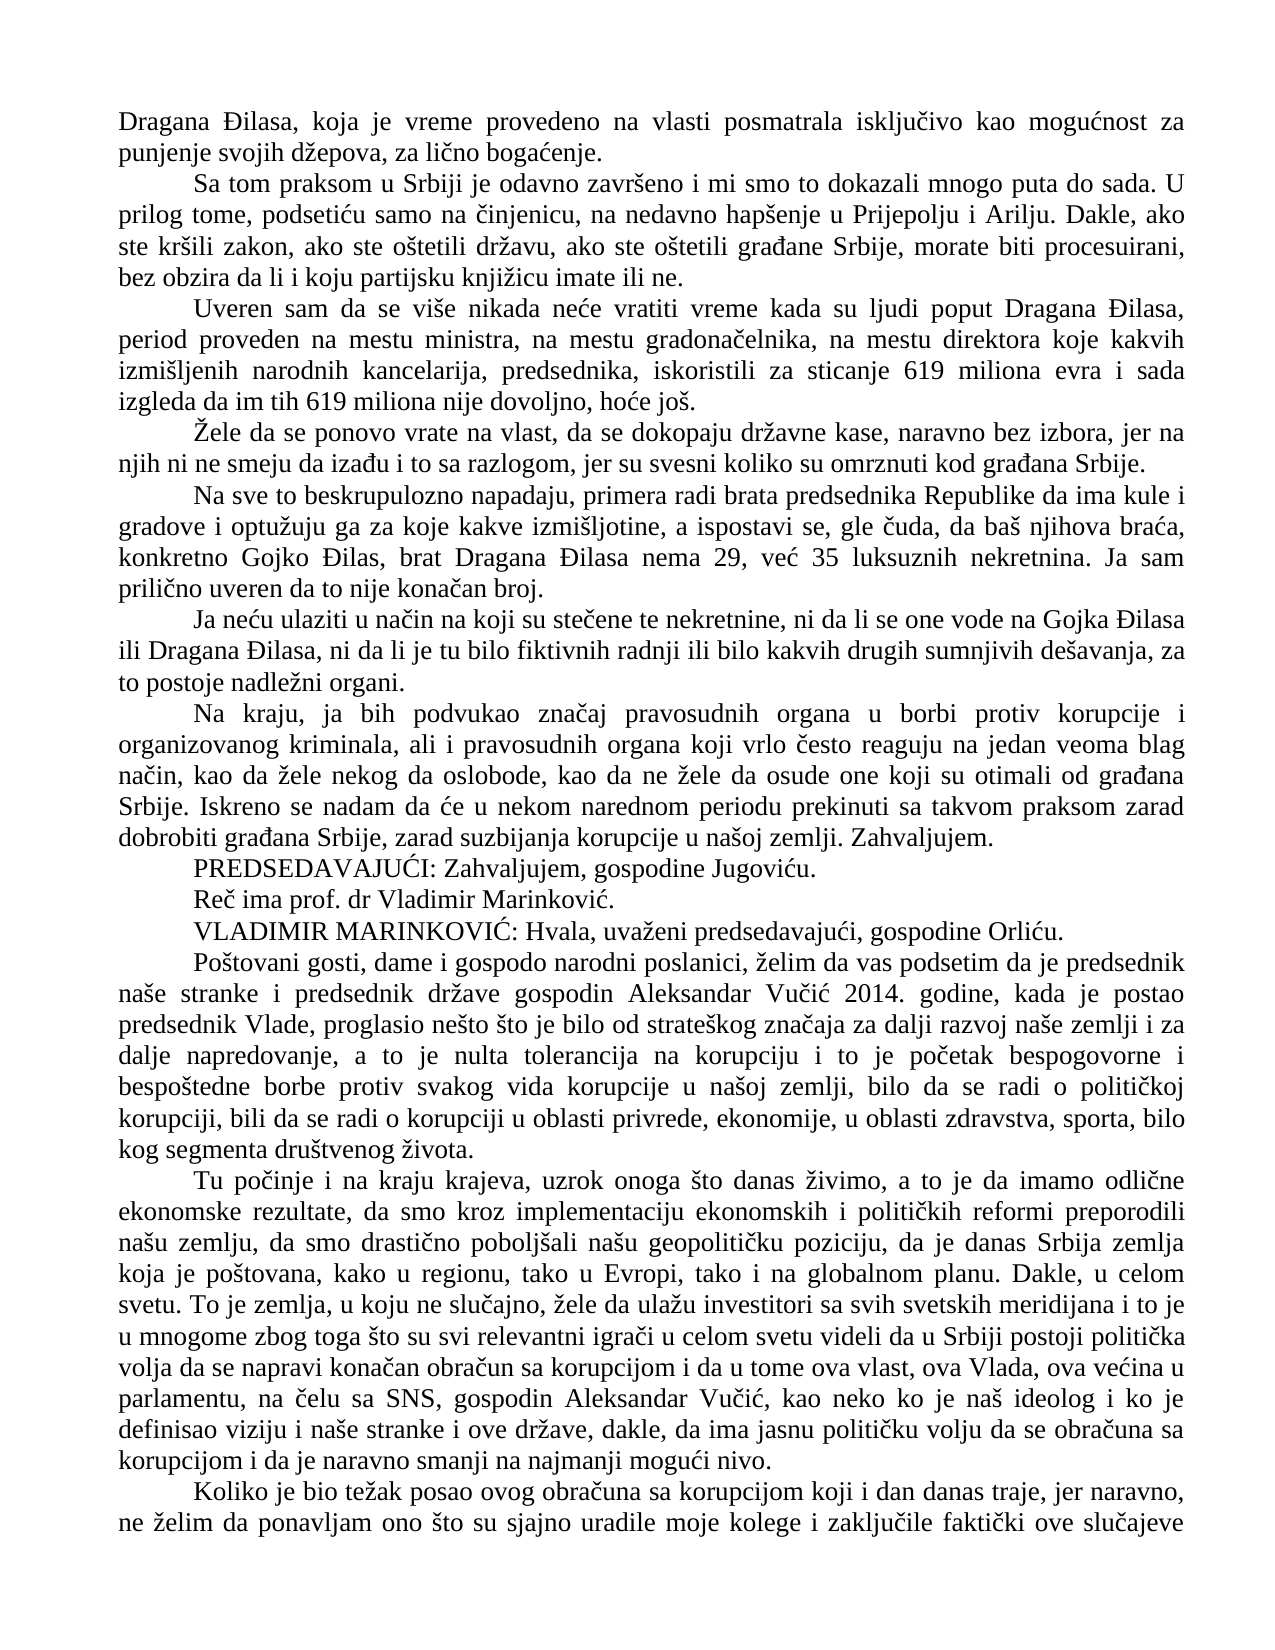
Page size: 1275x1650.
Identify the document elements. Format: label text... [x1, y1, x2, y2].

text Sa tom praksom u Srbiji je odavno završeno i mi smo to dokazali mnogo puta do sada. U prilog tome, podsetiću samo na činjenicu, na nedavno hapšenje u Prijepolju i Arilju. Dakle, ako ste kršili zakon, ako ste oštetili državu, ako ste oštetili građane Srbije, morate biti procesuirani, bez obzira da li i koju partijsku knjižicu imate ili ne. [118, 167, 1186, 292]
text Na sve to beskrupulozno napadaju, primera radi brata predsednika Republike da ima kule i gradove i optužuju ga za koje kakve izmišljotine, a ispostavi se, gle čuda, da baš njihova braća, konkretno Gojko Đilas, brat Dragana Đilasa nema 29, već 35 luksuznih nekretnina. Ja sam prilično uveren da to nije konačan broj. [118, 479, 1186, 603]
text Uveren sam da se više nikada neće vratiti vreme kada su ljudi poput Dragana Đilasa, period proveden na mestu ministra, na mestu gradonačelnika, na mestu direktora koje kakvih izmišljenih narodnih kancelarija, predsednika, iskoristili za sticanje 619 miliona evra i sada izgleda da im tih 619 miliona nije dovoljno, hoće još. [118, 292, 1186, 416]
text VLADIMIR MARINKOVIĆ: Hvala, uvaženi predsedavajući, gospodine Orliću. [118, 915, 1186, 946]
text Ja neću ulaziti u način na koji su stečene te nekretnine, ni da li se one vode na Gojka Đilasa ili Dragana Đilasa, ni da li je tu bilo fiktivnih radnji ili bilo kakvih drugih sumnjivih dešavanja, za to postoje nadležni organi. [118, 603, 1186, 697]
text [118, 1475, 1186, 1538]
text Tu počinje i na kraju krajeva, uzrok onoga što danas živimo, a to je da imamo odlične ekonomske rezultate, da smo kroz implementaciju ekonomskih i političkih reformi preporodili našu zemlju, da smo drastično poboljšali našu geopolitičku poziciju, da je danas Srbija zemlja koja je poštovana, kako u regionu, tako u Evropi, tako i na globalnom planu. Dakle, u celom svetu. To je zemlja, u koju ne slučajno, žele da ulažu investitori sa svih svetskih meridijana i to je u mnogome zbog toga što su svi relevantni igrači u celom svetu videli da u Srbiji postoji politička volja da se napravi konačan obračun sa korupcijom i da u tome ova vlast, ova Vlada, ova većina u parlamentu, na čelu sa SNS, gospodin Aleksandar Vučić, kao neko ko je naš ideolog i ko je definisao viziju i naše stranke i ove države, dakle, da ima jasnu političku volju da se obračuna sa korupcijom i da je naravno smanji na najmanji mogući nivo. [118, 1164, 1186, 1475]
text Reč ima prof. dr Vladimir Marinković. [118, 884, 1186, 915]
text Poštovani gosti, dame i gospodo narodni poslanici, želim da vas podsetim da je predsednik naše stranke i predsednik države gospodin Aleksandar Vučić 2014. godine, kada je postao predsednik Vlade, proglasio nešto što je bilo od strateškog značaja za dalji razvoj naše zemlji i za dalje napredovanje, a to je nulta tolerancija na korupciju i to je početak bespogovorne i bespoštedne borbe protiv svakog vida korupcije u našoj zemlji, bilo da se radi o političkoj korupciji, bili da se radi o korupciji u oblasti privrede, ekonomije, u oblasti zdravstva, sporta, bilo kog segmenta društvenog života. [118, 946, 1186, 1164]
text Žele da se ponovo vrate na vlast, da se dokopaju državne kase, naravno bez izbora, jer na njih ni ne smeju da izađu i to sa razlogom, jer su svesni koliko su omrznuti kod građana Srbije. [118, 416, 1186, 479]
text Na kraju, ja bih podvukao značaj pravosudnih organa u borbi protiv korupcije i organizovanog kriminala, ali i pravosudnih organa koji vrlo često reaguju na jedan veoma blag način, kao da žele nekog da oslobode, kao da ne žele da osude one koji su otimali od građana Srbije. Iskreno se nadam da će u nekom narednom periodu prekinuti sa takvom praksom zarad dobrobiti građana Srbije, zarad suzbijanja korupcije u našoj zemlji. Zahvaljujem. [118, 697, 1186, 852]
text PREDSEDAVAJUĆI: Zahvaljujem, gospodine Jugoviću. [118, 852, 1186, 884]
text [118, 105, 1186, 167]
